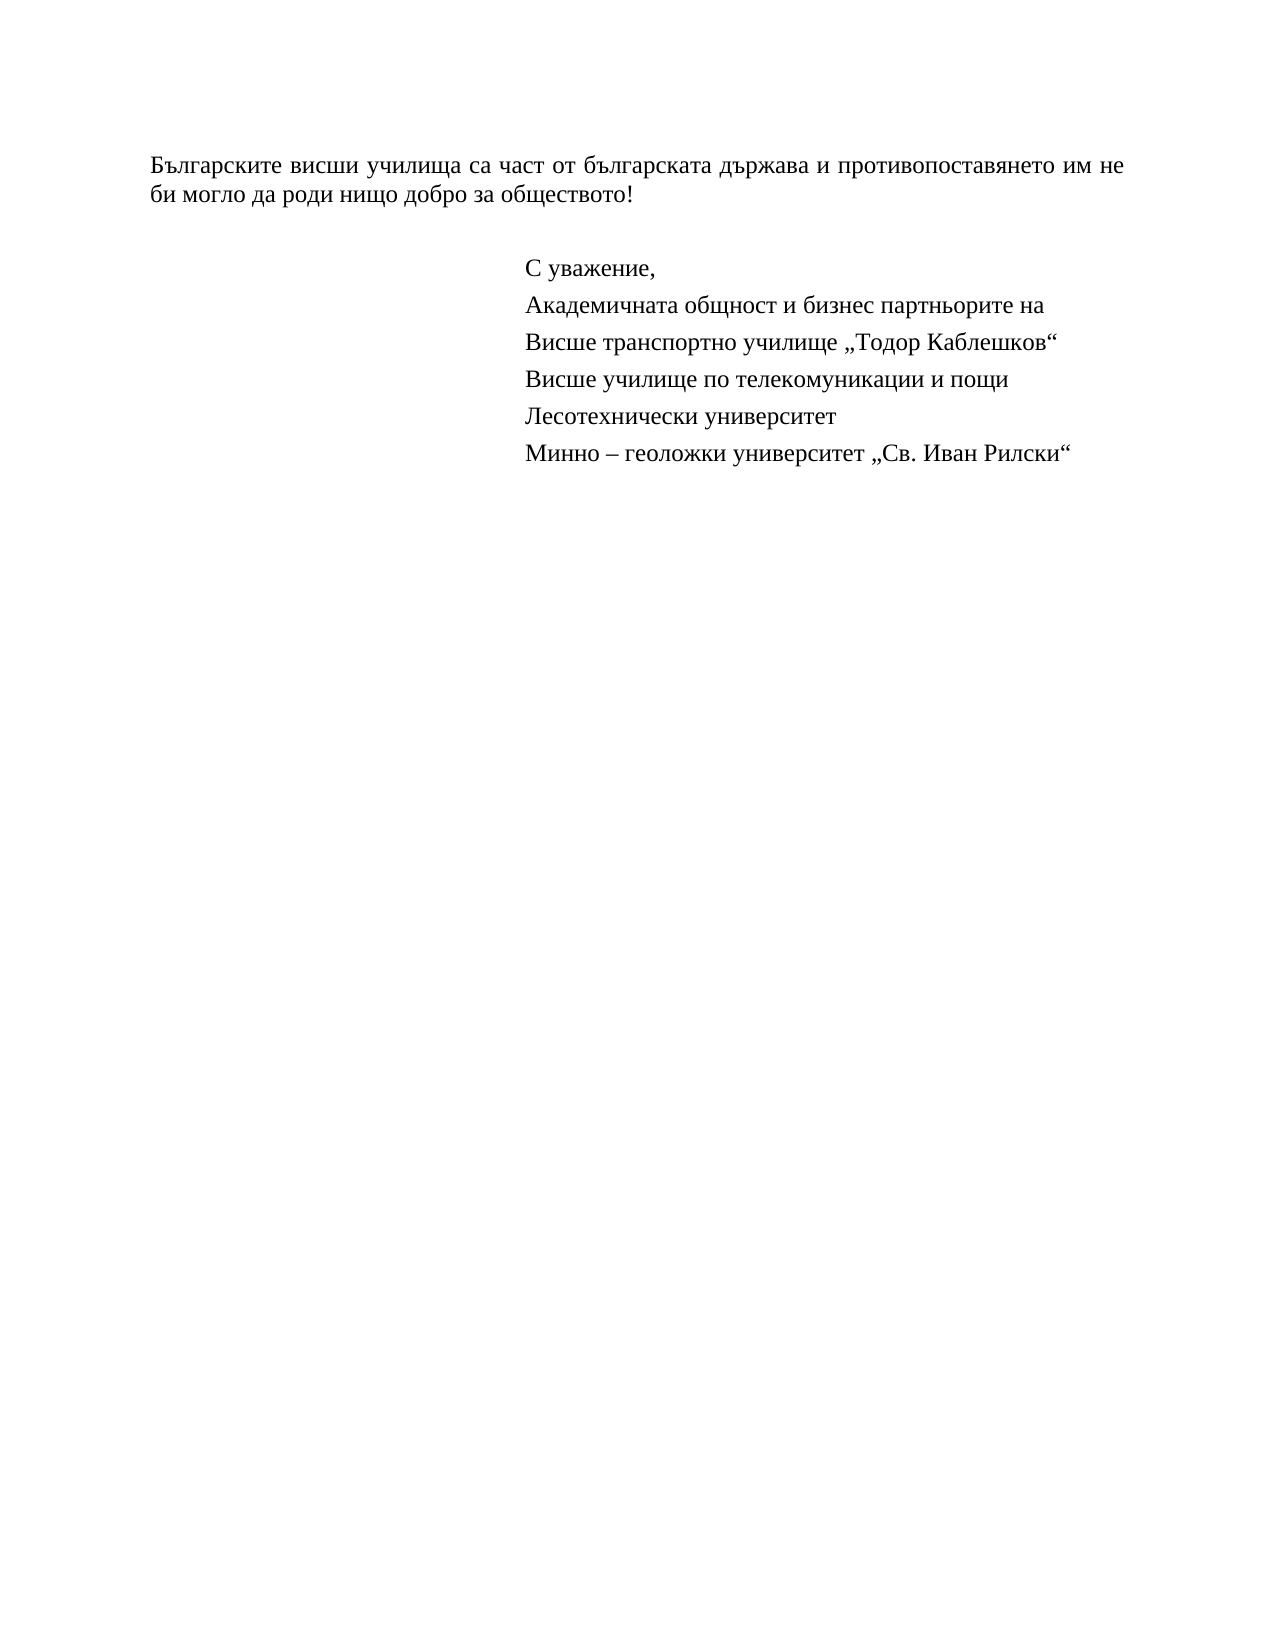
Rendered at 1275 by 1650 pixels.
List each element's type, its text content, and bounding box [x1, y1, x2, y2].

text Българските висши училища са част от българската държава и противопоставянето им не би могло да роди нищо добро за обществото! [150, 150, 1125, 207]
text Академичната общност и бизнес партньорите на [150, 290, 1125, 319]
text С уважение, [450, 253, 1125, 282]
text Лесотехнически университет [525, 401, 1125, 430]
text Висше транспортно училище „Тодор Каблешков“ [525, 327, 1125, 356]
text Висше училище по телекомуникации и пощи [525, 364, 1125, 393]
text Минно – геоложки университет „Св. Иван Рилски“ [525, 438, 1125, 467]
